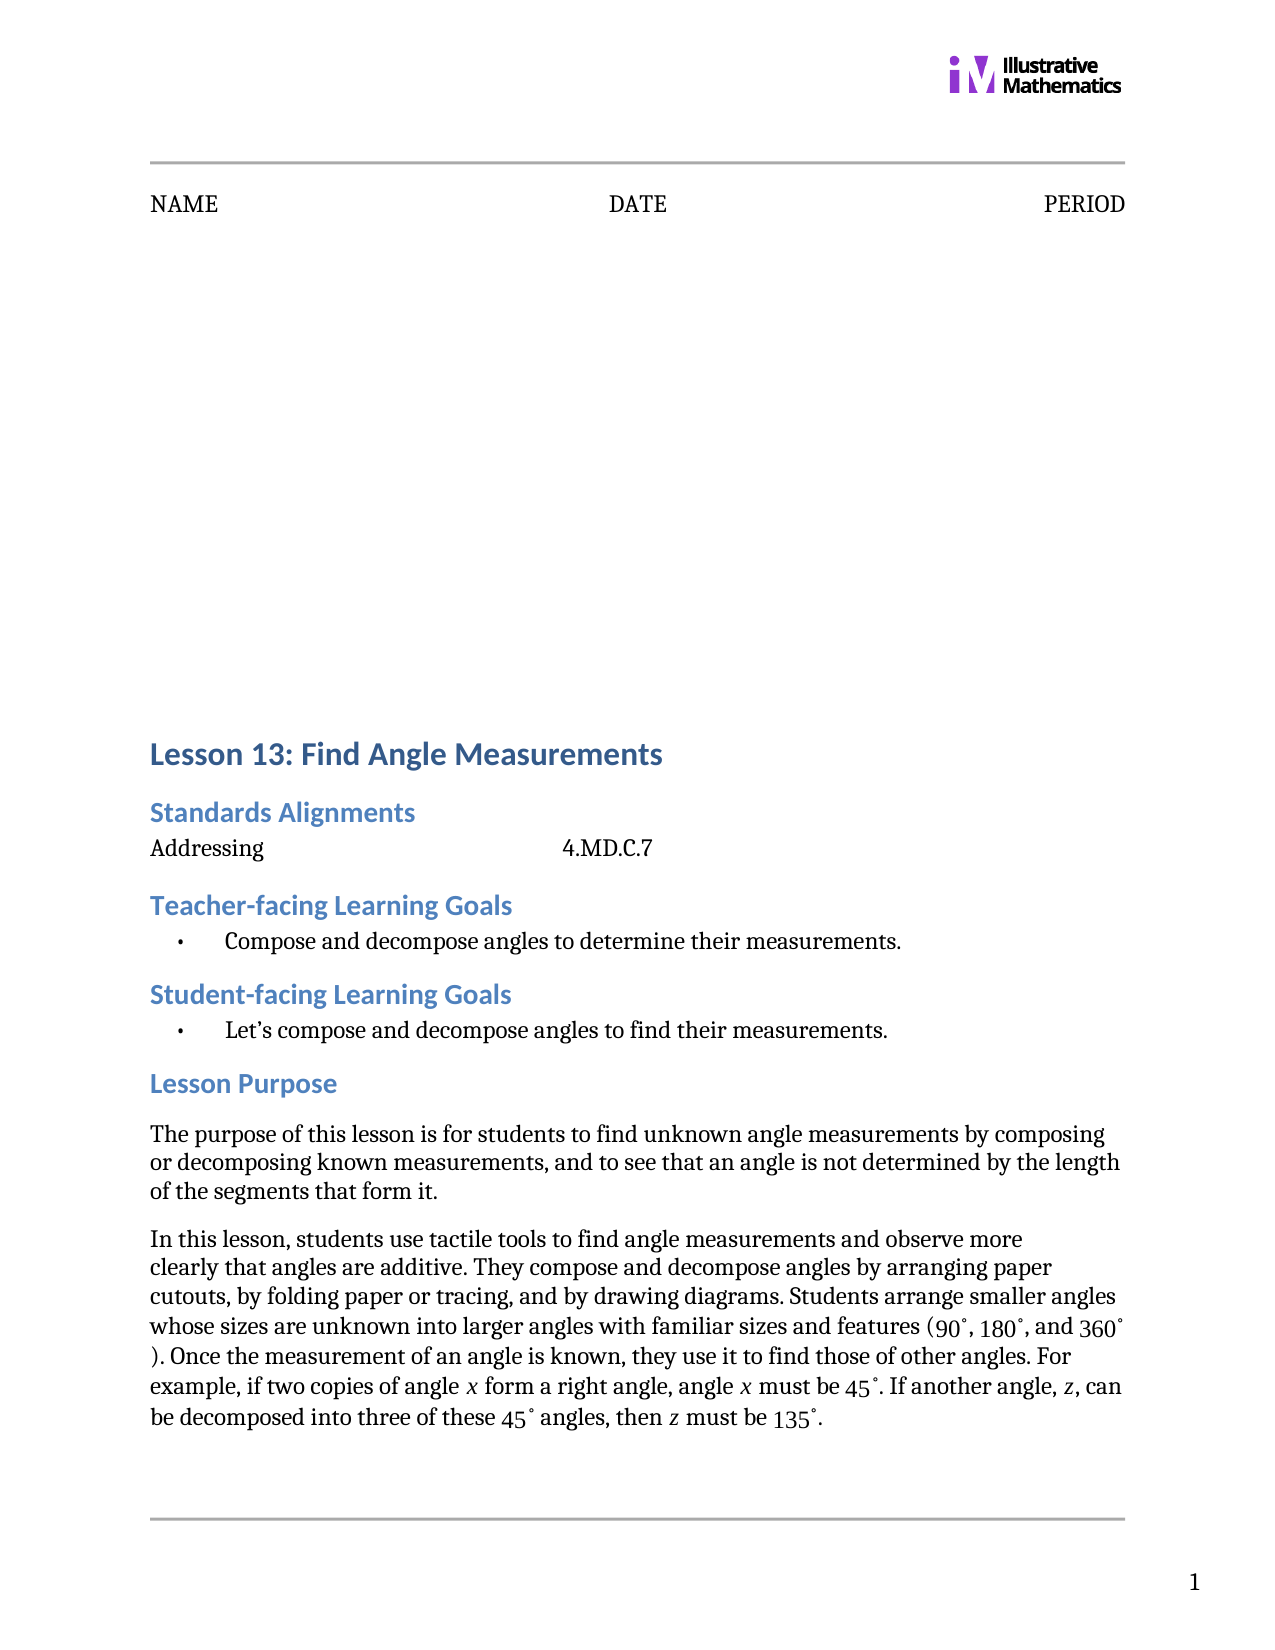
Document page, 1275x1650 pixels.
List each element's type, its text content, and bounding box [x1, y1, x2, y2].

subtitle Teacher-facing Learning Goals [150, 887, 1125, 923]
list Let’s compose and decompose angles to find their measurements. [175, 1016, 1125, 1044]
subtitle Standards Alignments [150, 794, 1125, 830]
subtitle Lesson Purpose [150, 1065, 1125, 1101]
text In this lesson, students use tactile tools to find angle measurements and observe more clearly that angles are additive. They compose and decompose angles by arranging paper cutouts, by folding paper or tracing, and by drawing diagrams. Students arrange smaller angles whose sizes are unknown into larger angles with familiar sizes and features (, , and ). Once the measurement of an angle is known, they use it to find those of other angles. For example, if two copies of angle form a right angle, angle must be . If another angle, , can be decomposed into three of these angles, then must be . [150, 1224, 1125, 1433]
subtitle Lesson 13: Find Angle Measurements [150, 733, 1125, 774]
table_header 4.MD.C.7 [551, 830, 964, 866]
table_header Addressing [139, 830, 551, 866]
text The purpose of this lesson is for students to find unknown angle measurements by composing or decomposing known measurements, and to see that an angle is not determined by the length of the segments that form it. [150, 1119, 1125, 1206]
subtitle Student-facing Learning Goals [150, 976, 1125, 1012]
picture [949, 55, 1121, 93]
list Compose and decompose angles to determine their measurements. [175, 927, 1125, 955]
